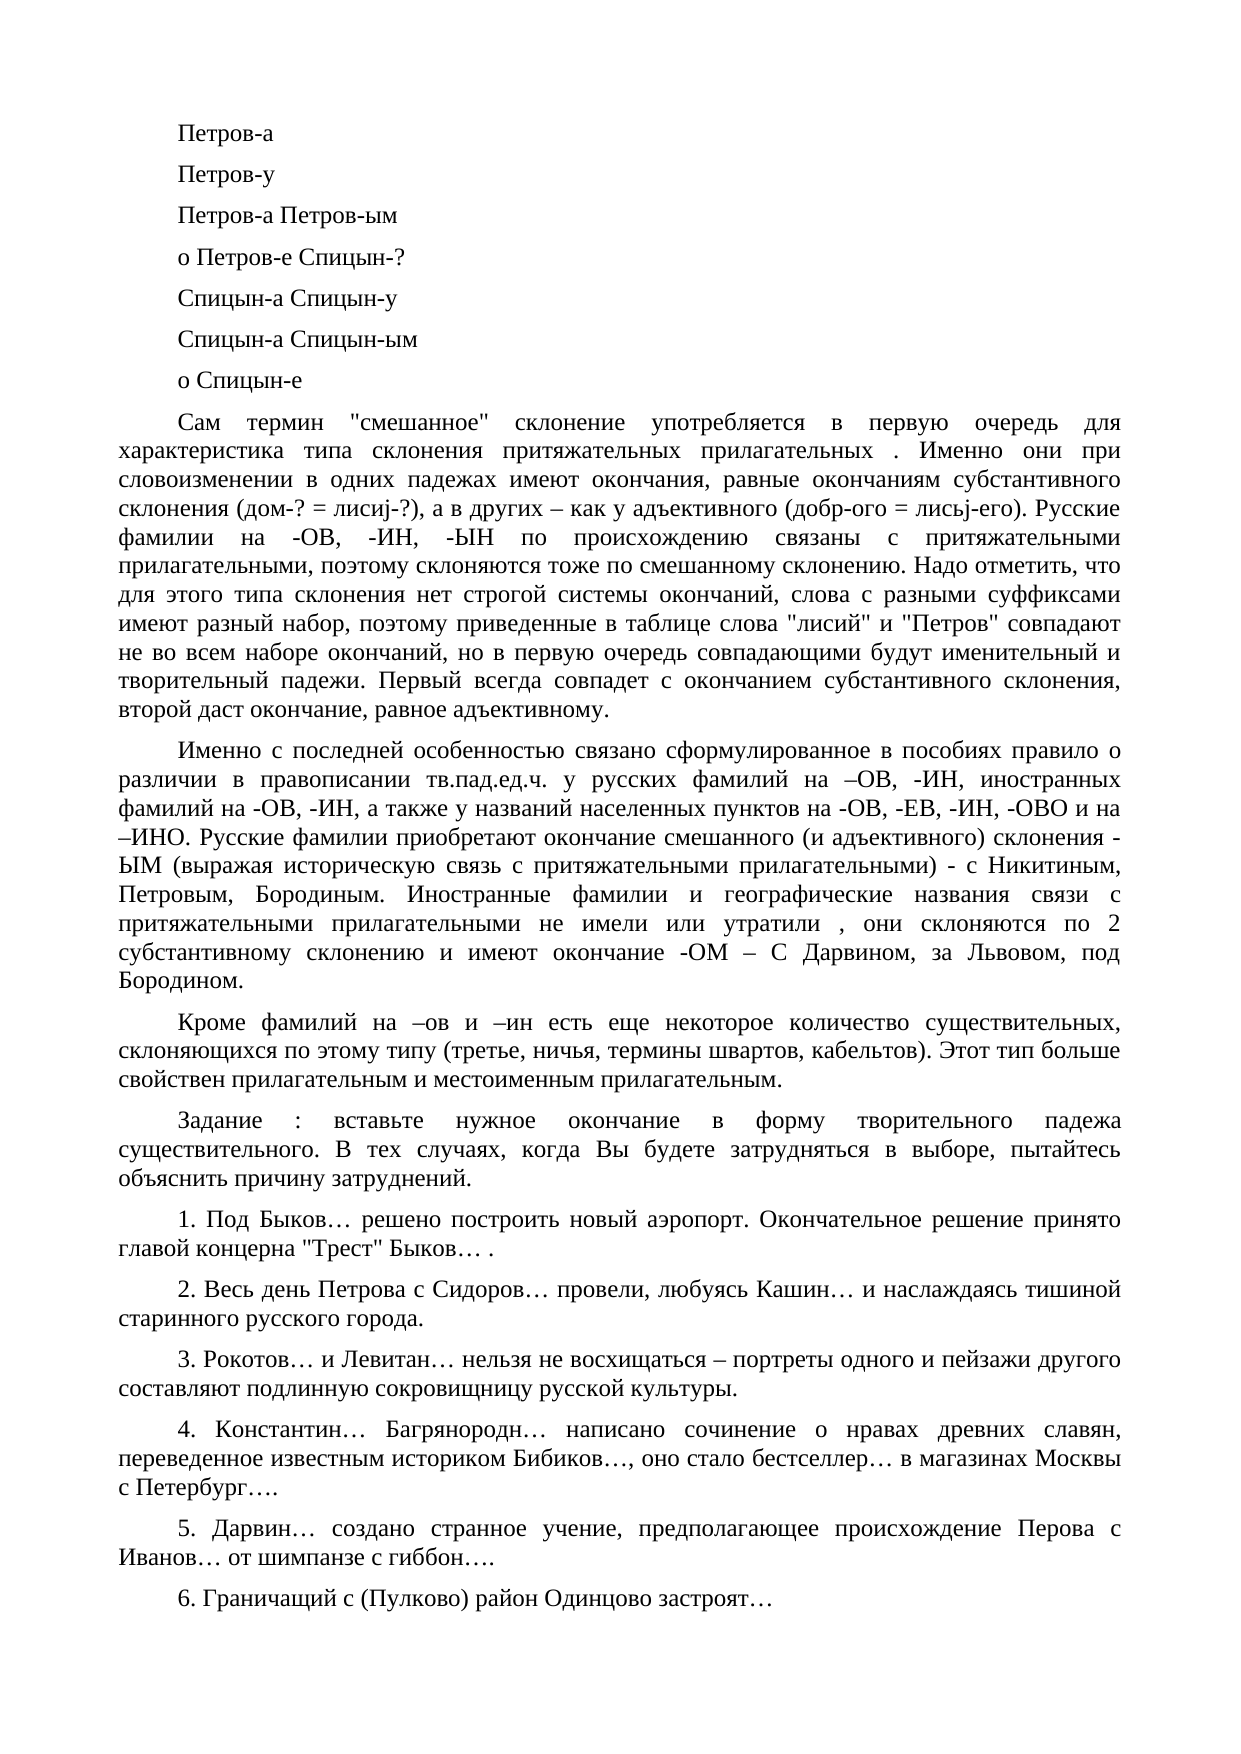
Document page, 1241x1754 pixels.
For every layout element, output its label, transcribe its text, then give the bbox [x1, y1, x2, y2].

text 6. Граничащий с (Пулково) район Одинцово застроят… [118, 1583, 1122, 1612]
text о Спицын-е [118, 366, 1122, 394]
text 4. Константин… Багрянородн… написано сочинение о нравах древних славян, переведенное известным историком Бибиков…, оно стало бестселлер… в магазинах Москвы с Петербург…. [118, 1414, 1122, 1501]
text Петров-а [118, 118, 1122, 147]
text 1. Под Быков… решено построить новый аэропорт. Окончательное решение принято главой концерна "Трест" Быков… . [118, 1204, 1122, 1262]
text 3. Рокотов… и Левитан… нельзя не восхищаться – портреты одного и пейзажи другого составляют подлинную сокровищницу русской культуры. [118, 1344, 1122, 1402]
text Именно с последней особенностью связано сформулированное в пособиях правило о различии в правописании тв.пад.ед.ч. у русских фамилий на –ОВ, -ИН, иностранных фамилий на -ОВ, -ИН, а также у названий населенных пунктов на -ОВ, -ЕВ, -ИН, -ОВО и на –ИНО. Русские фамилии приобретают окончание смешанного (и адъективного) склонения -ЫМ (выражая историческую связь с притяжательными прилагательными) - с Никитиным, Петровым, Бородиным. Иностранные фамилии и географические названия связи с притяжательными прилагательными не имели или утратили , они склоняются по 2 субстантивному склонению и имеют окончание -ОМ – С Дарвином, за Львовом, под Бородином. [118, 736, 1122, 994]
text о Петров-е Спицын-? [118, 242, 1122, 271]
text Спицын-а Спицын-у [118, 283, 1122, 312]
text Петров-у [118, 159, 1122, 188]
text Спицын-а Спицын-ым [118, 324, 1122, 353]
text 2. Весь день Петрова с Сидоров… провели, любуясь Кашин… и наслаждаясь тишиной старинного русского города. [118, 1274, 1122, 1332]
text Кроме фамилий на –ов и –ин есть еще некоторое количество существительных, склоняющихся по этому типу (третье, ничья, термины швартов, кабельтов). Этот тип больше свойствен прилагательным и местоименным прилагательным. [118, 1007, 1122, 1093]
text Задание : вставьте нужное окончание в форму творительного падежа существительного. В тех случаях, когда Вы будете затрудняться в выборе, пытайтесь объяснить причину затруднений. [118, 1106, 1122, 1192]
text Петров-а Петров-ым [118, 201, 1122, 229]
text 5. Дарвин… создано странное учение, предполагающее происхождение Перова с Иванов… от шимпанзе с гиббон…. [118, 1513, 1122, 1571]
text Сам термин "смешанное" склонение употребляется в первую очередь для характеристика типа склонения притяжательных прилагательных . Именно они при словоизменении в одних падежах имеют окончания, равные окончаниям субстантивного склонения (дом-? = лисиj-?), а в других – как у адъективного (добр-ого = лисьj-его). Русские фамилии на -ОВ, -ИН, -ЫН по происхождению связаны с притяжательными прилагательными, поэтому склоняются тоже по смешанному склонению. Надо отметить, что для этого типа склонения нет строгой системы окончаний, слова с разными суффиксами имеют разный набор, поэтому приведенные в таблице слова "лисий" и "Петров" совпадают не во всем наборе окончаний, но в первую очередь совпадающими будут именительный и творительный падежи. Первый всегда совпадет с окончанием субстантивного склонения, второй даст окончание, равное адъективному. [118, 407, 1122, 723]
